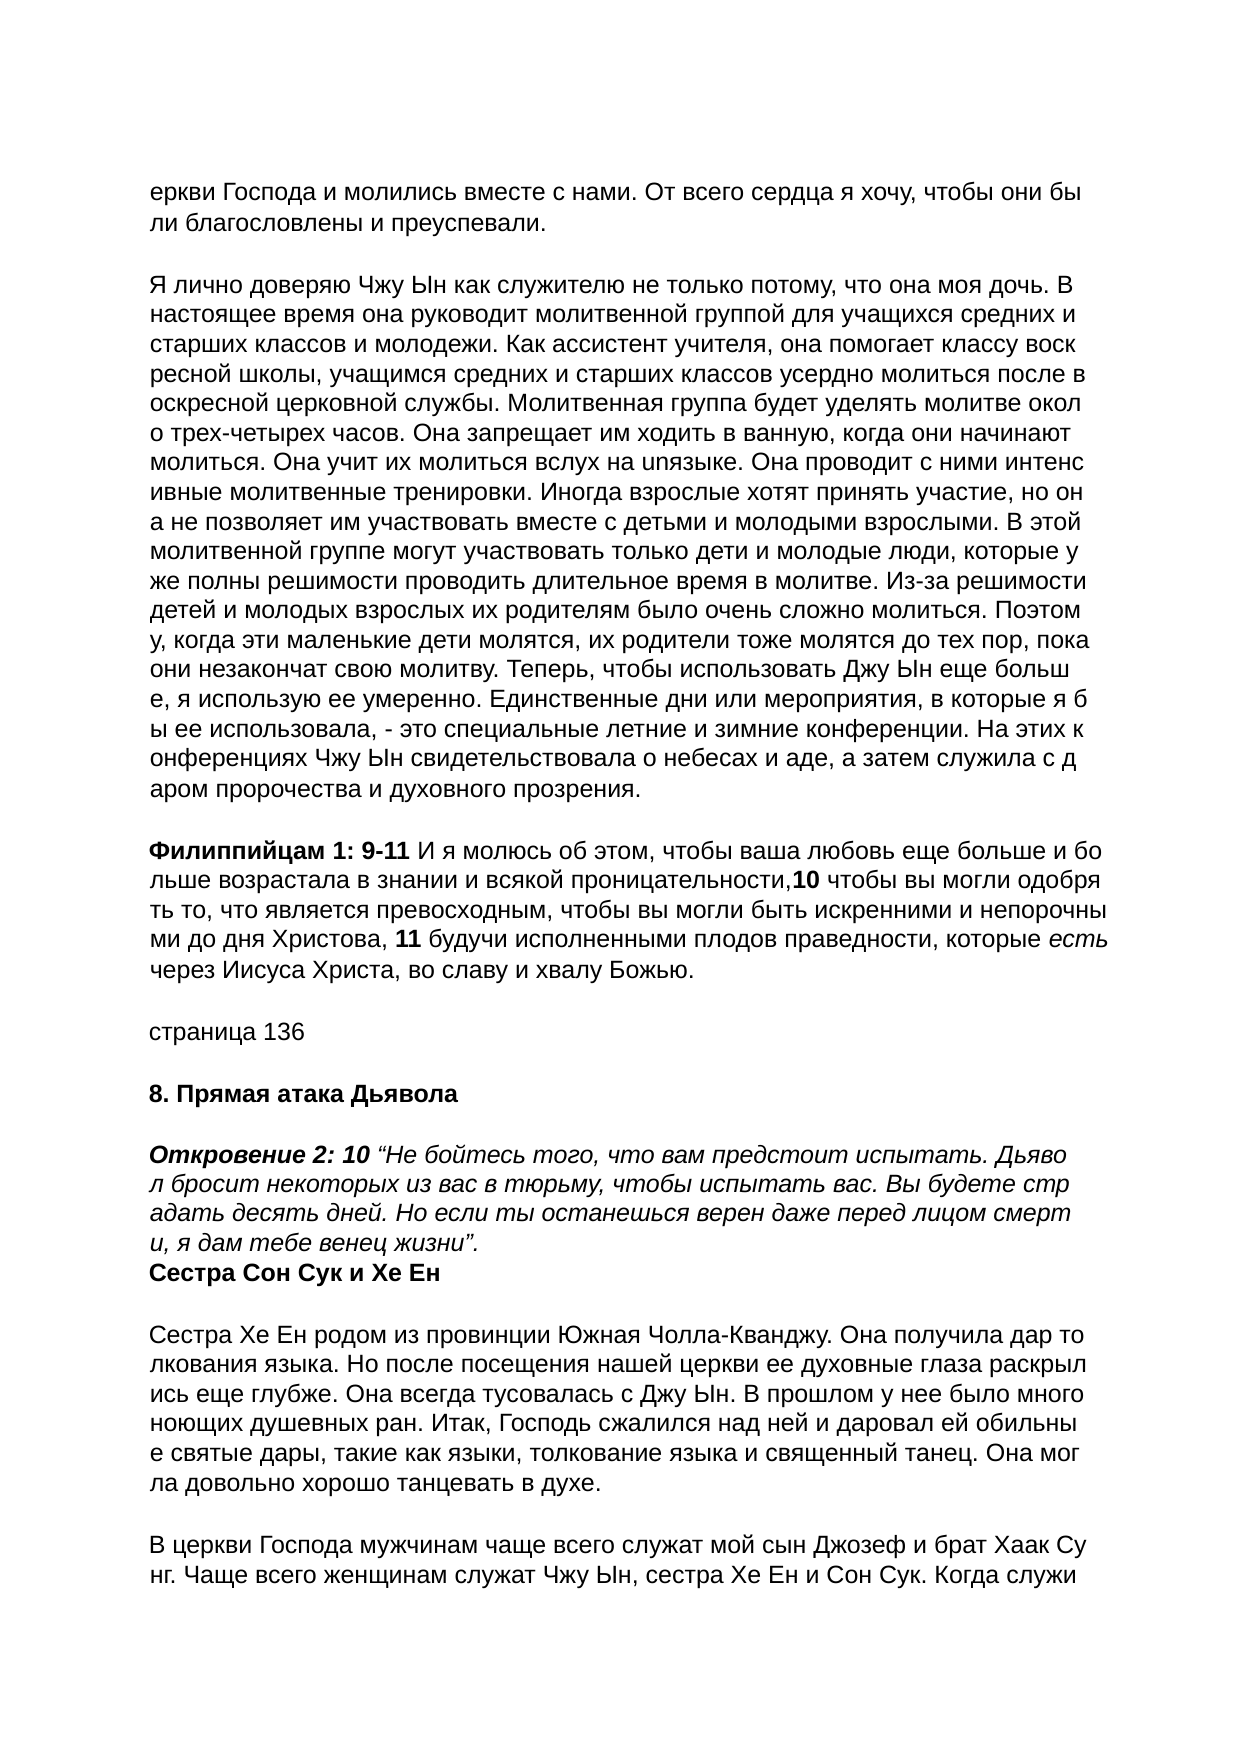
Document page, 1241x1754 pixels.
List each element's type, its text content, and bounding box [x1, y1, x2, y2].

text Филиппийцам 1: 9-11 И я молюсь об этом, чтобы ваша любовь еще больше и больше возрастала в знании и всякой проницательности,10 чтобы вы могли одобрять то, что является превосходным, чтобы вы могли быть искренними и непорочными до дня Христова, 11 будучи исполненными плодов праведности, которые есть через Иисуса Христа, во славу и хвалу Божью. [148, 836, 1112, 984]
text Откровение 2: 10 “Не бойтесь того, что вам предстоит испытать. Дьявол бросит некоторых из вас в тюрьму, чтобы испытать вас. Вы будете страдать десять дней. Но если ты останешься верен даже перед лицом смерти, я дам тебе венец жизни”. [148, 1140, 1081, 1257]
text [148, 177, 1090, 237]
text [148, 1530, 1090, 1589]
text 8. Прямая атака Дьявола [148, 1078, 1103, 1107]
text страница 136 [148, 1017, 1090, 1046]
text Я лично доверяю Чжу Ын как служителю не только потому, что она моя дочь. В настоящее время она руководит молитвенной группой для учащихся средних и старших классов и молодежи. Как ассистент учителя, она помогает классу воскресной школы, учащимся средних и старших классов усердно молиться после воскресной церковной службы. Молитвенная группа будет уделять молитве около трех-четырех часов. Она запрещает им ходить в ванную, когда они начинают молиться. Она учит их молиться вслух на unязыке. Она проводит с ними интенсивные молитвенные тренировки. Иногда взрослые хотят принять участие, но она не позволяет им участвовать вместе с детьми и молодыми взрослыми. В этой молитвенной группе могут участвовать только дети и молодые люди, которые уже полны решимости проводить длительное время в молитве. Из-за решимости детей и молодых взрослых их родителям было очень сложно молиться. Поэтому, когда эти маленькие дети молятся, их родители тоже молятся до тех пор, пока они не закончат свою молитву. Теперь, чтобы использовать Джу Ын еще больше, я использую ее умеренно. Единственные дни или мероприятия, в которые я бы ее использовала, - это специальные летние и зимние конференции. На этих конференциях Чжу Ын свидетельствовала о небесах и аде, а затем служила с даром пророчества и духовного прозрения. [148, 270, 1090, 803]
text Сестра Сон Сук и Хе Ен [148, 1258, 1103, 1287]
text Сестра Хе Ен родом из провинции Южная Чолла-Кванджу. Она получила дар толкования языка. Но после посещения нашей церкви ее духовные глаза раскрылись еще глубже. Она всегда тусовалась с Джу Ын. В прошлом у нее было много ноющих душевных ран. Итак, Господь сжалился над ней и даровал ей обильные святые дары, такие как языки, толкование языка и священный танец. Она могла довольно хорошо танцевать в духе. [148, 1319, 1090, 1498]
